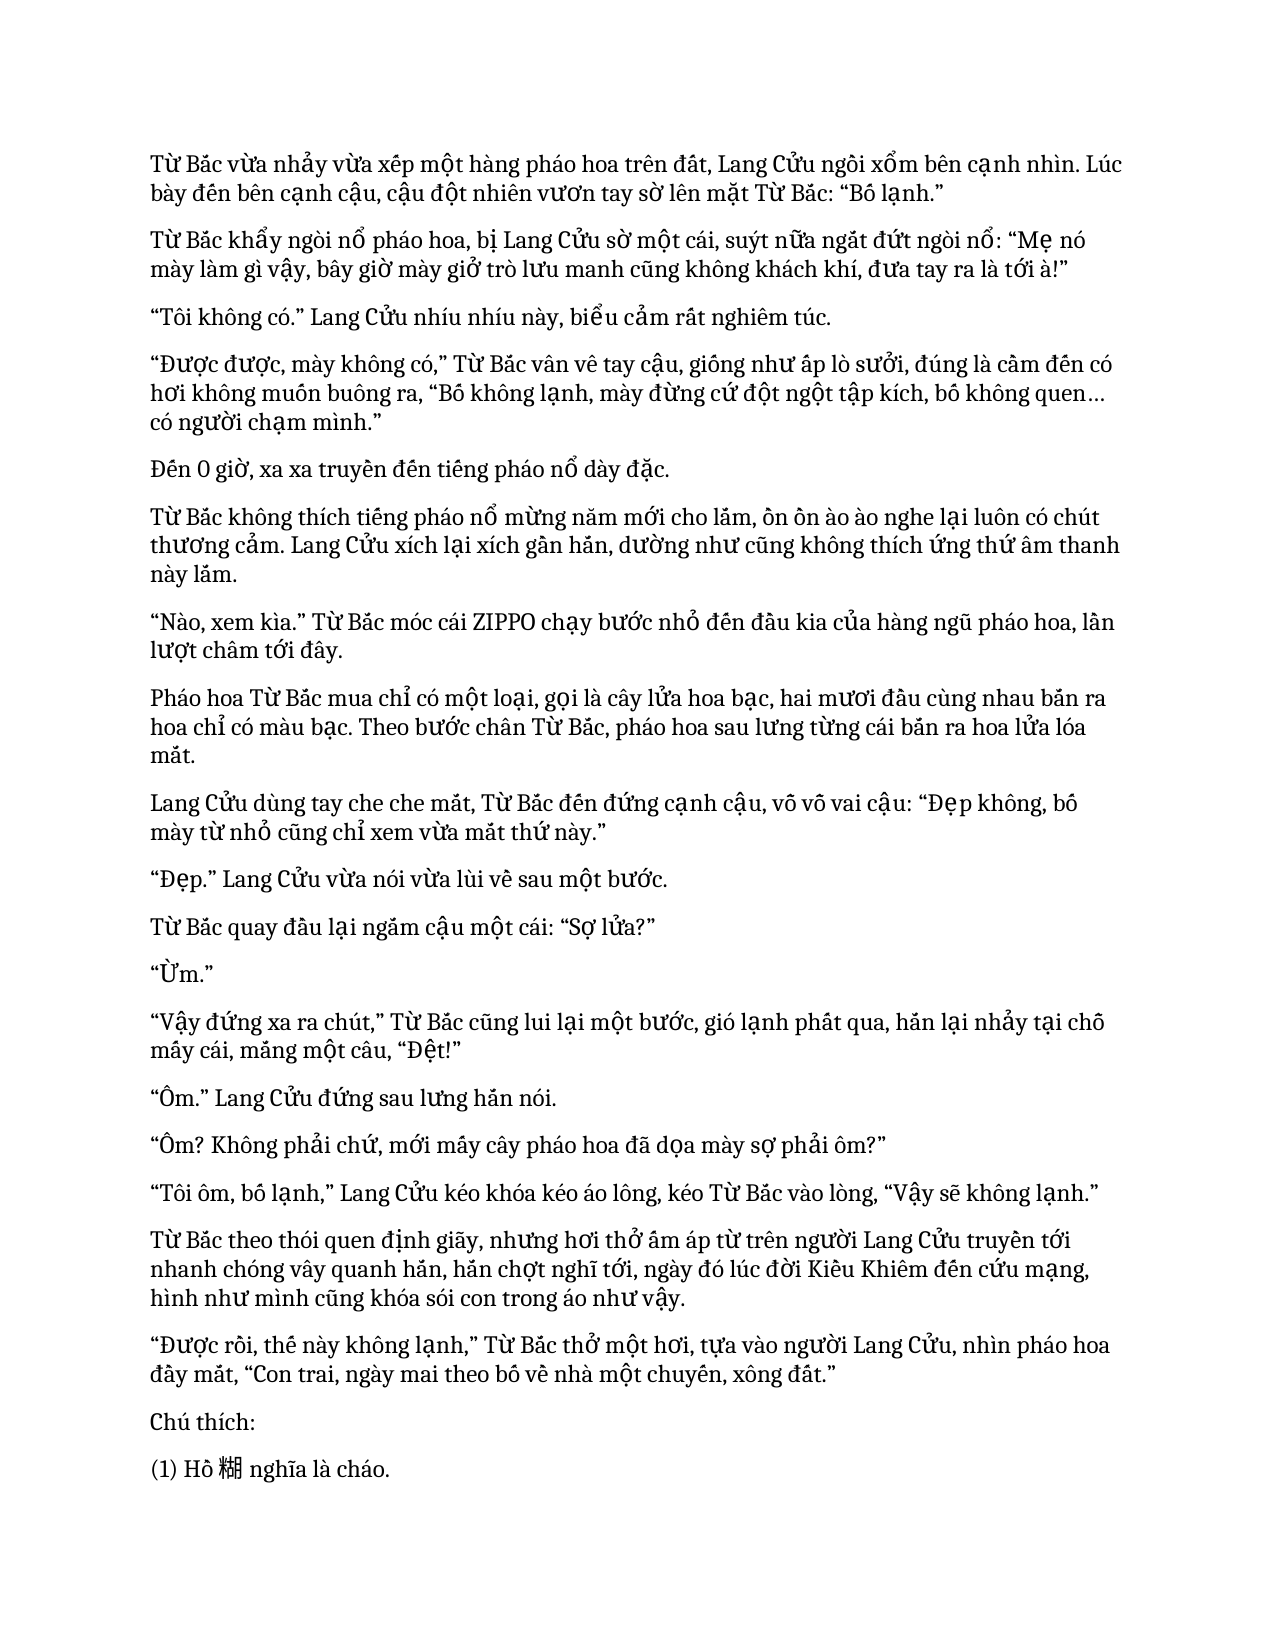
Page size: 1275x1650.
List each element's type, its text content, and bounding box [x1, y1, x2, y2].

text “Đẹp.” Lang Cửu vừa nói vừa lùi về sau một bước. [150, 865, 1125, 894]
text (1) Hồ 糊 nghĩa là cháo. [150, 1455, 1125, 1484]
text Từ Bắc không thích tiếng pháo nổ mừng năm mới cho lắm, ồn ồn ào ào nghe lại luôn có chút thương cảm. Lang Cửu xích lại xích gần hắn, dường như cũng không thích ứng thứ âm thanh này lắm. [150, 502, 1125, 589]
text Từ Bắc khẩy ngòi nổ pháo hoa, bị Lang Cửu sờ một cái, suýt nữa ngắt đứt ngòi nổ: “Mẹ nó mày làm gì vậy, bây giờ mày giở trò lưu manh cũng không khách khí, đưa tay ra là tới à!” [150, 226, 1125, 284]
text “Nào, xem kìa.” Từ Bắc móc cái ZIPPO chạy bước nhỏ đến đầu kia của hàng ngũ pháo hoa, lần lượt châm tới đây. [150, 607, 1125, 665]
text “Ừm.” [150, 960, 1125, 989]
text “Ôm.” Lang Cửu đứng sau lưng hắn nói. [150, 1084, 1125, 1112]
text “Được được, mày không có,” Từ Bắc vân vê tay cậu, giống như ấp lò sưởi, đúng là cầm đến có hơi không muốn buông ra, “Bố không lạnh, mày đừng cứ đột ngột tập kích, bố không quen… có người chạm mình.” [150, 350, 1125, 436]
text Từ Bắc vừa nhảy vừa xếp một hàng pháo hoa trên đất, Lang Cửu ngồi xổm bên cạnh nhìn. Lúc bày đến bên cạnh cậu, cậu đột nhiên vươn tay sờ lên mặt Từ Bắc: “Bố lạnh.” [150, 150, 1125, 207]
text “Ôm? Không phải chứ, mới mấy cây pháo hoa đã dọa mày sợ phải ôm?” [150, 1131, 1125, 1160]
text “Tôi ôm, bố lạnh,” Lang Cửu kéo khóa kéo áo lông, kéo Từ Bắc vào lòng, “Vậy sẽ không lạnh.” [150, 1179, 1125, 1207]
text Từ Bắc quay đầu lại ngắm cậu một cái: “Sợ lửa?” [150, 912, 1125, 941]
text Chú thích: [150, 1407, 1125, 1436]
text “Tôi không có.” Lang Cửu nhíu nhíu này, biểu cảm rất nghiêm túc. [150, 302, 1125, 331]
text “Được rồi, thế này không lạnh,” Từ Bắc thở một hơi, tựa vào người Lang Cửu, nhìn pháo hoa đầy mắt, “Con trai, ngày mai theo bố về nhà một chuyến, xông đất.” [150, 1331, 1125, 1389]
text Lang Cửu dùng tay che che mắt, Từ Bắc đến đứng cạnh cậu, vỗ vỗ vai cậu: “Đẹp không, bố mày từ nhỏ cũng chỉ xem vừa mắt thứ này.” [150, 789, 1125, 846]
text Từ Bắc theo thói quen định giãy, nhưng hơi thở ấm áp từ trên người Lang Cửu truyền tới nhanh chóng vây quanh hắn, hắn chợt nghĩ tới, ngày đó lúc đời Kiều Khiêm đến cứu mạng, hình như mình cũng khóa sói con trong áo như vậy. [150, 1226, 1125, 1312]
text Đến 0 giờ, xa xa truyền đến tiếng pháo nổ dày đặc. [150, 455, 1125, 484]
text Pháo hoa Từ Bắc mua chỉ có một loại, gọi là cây lửa hoa bạc, hai mươi đầu cùng nhau bắn ra hoa chỉ có màu bạc. Theo bước chân Từ Bắc, pháo hoa sau lưng từng cái bắn ra hoa lửa lóa mắt. [150, 684, 1125, 770]
text “Vậy đứng xa ra chút,” Từ Bắc cũng lui lại một bước, gió lạnh phất qua, hắn lại nhảy tại chỗ mấy cái, mắng một câu, “Đệt!” [150, 1007, 1125, 1065]
